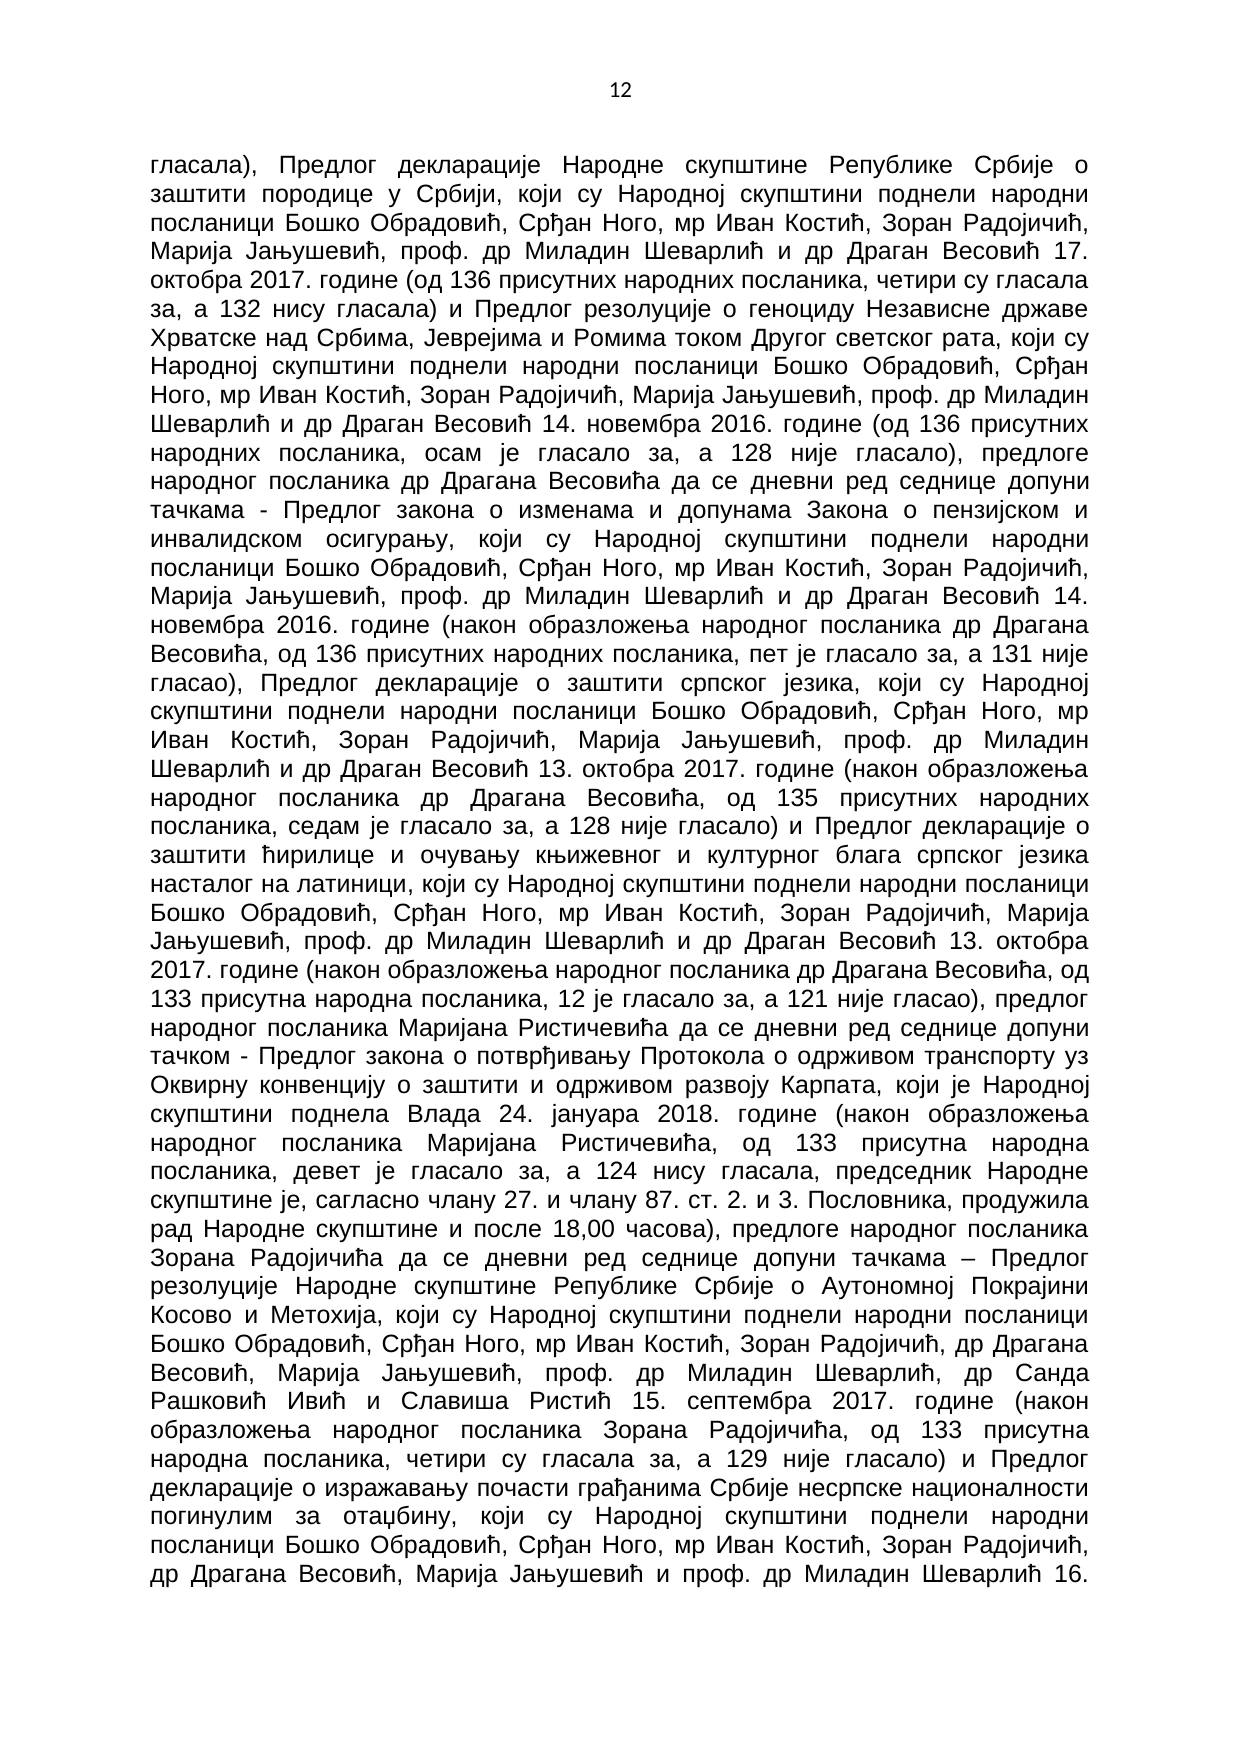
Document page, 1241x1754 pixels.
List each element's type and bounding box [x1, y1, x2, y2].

text [150, 150, 1090, 1587]
